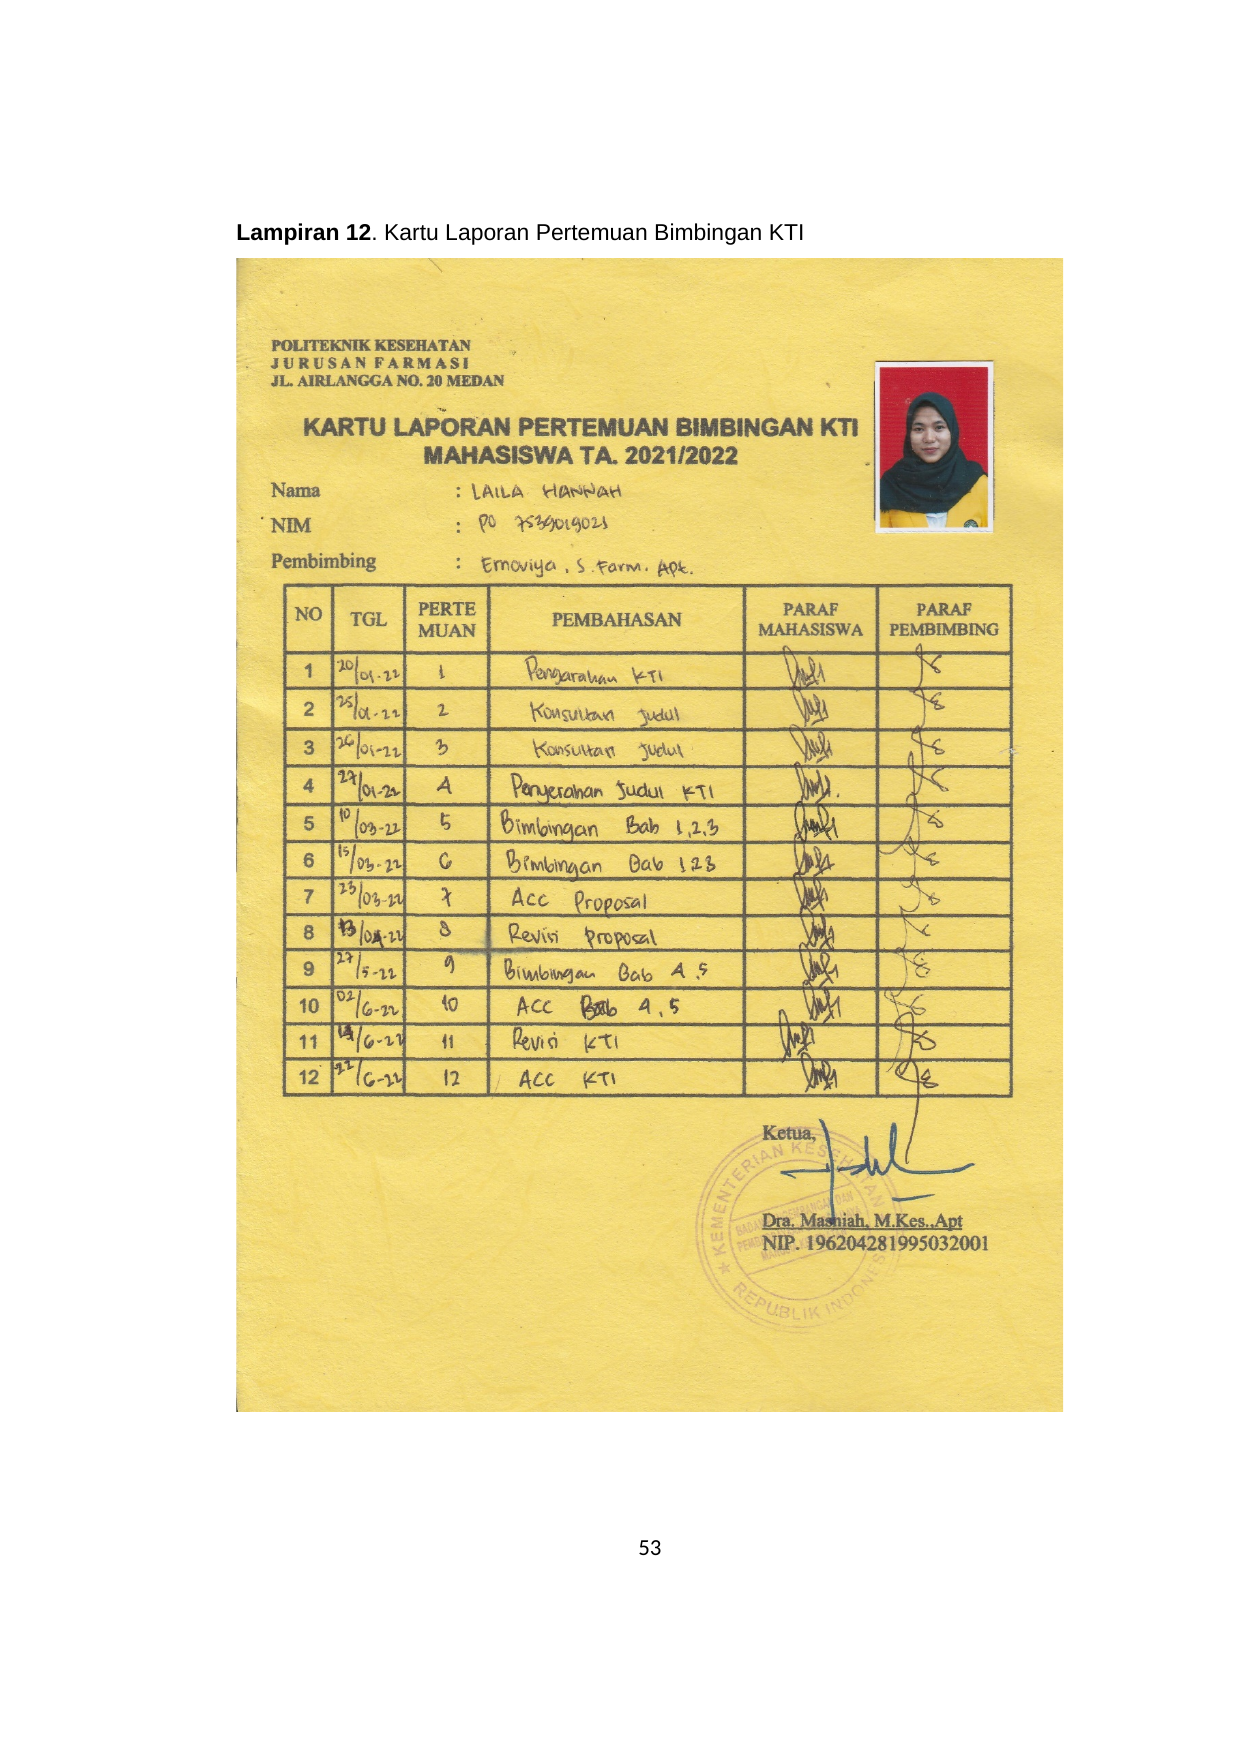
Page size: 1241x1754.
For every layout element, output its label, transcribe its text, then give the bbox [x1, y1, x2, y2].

text Lampiran 12. Kartu Laporan Pertemuan Bimbingan KTI [236, 219, 1063, 245]
picture [236, 258, 1064, 1412]
